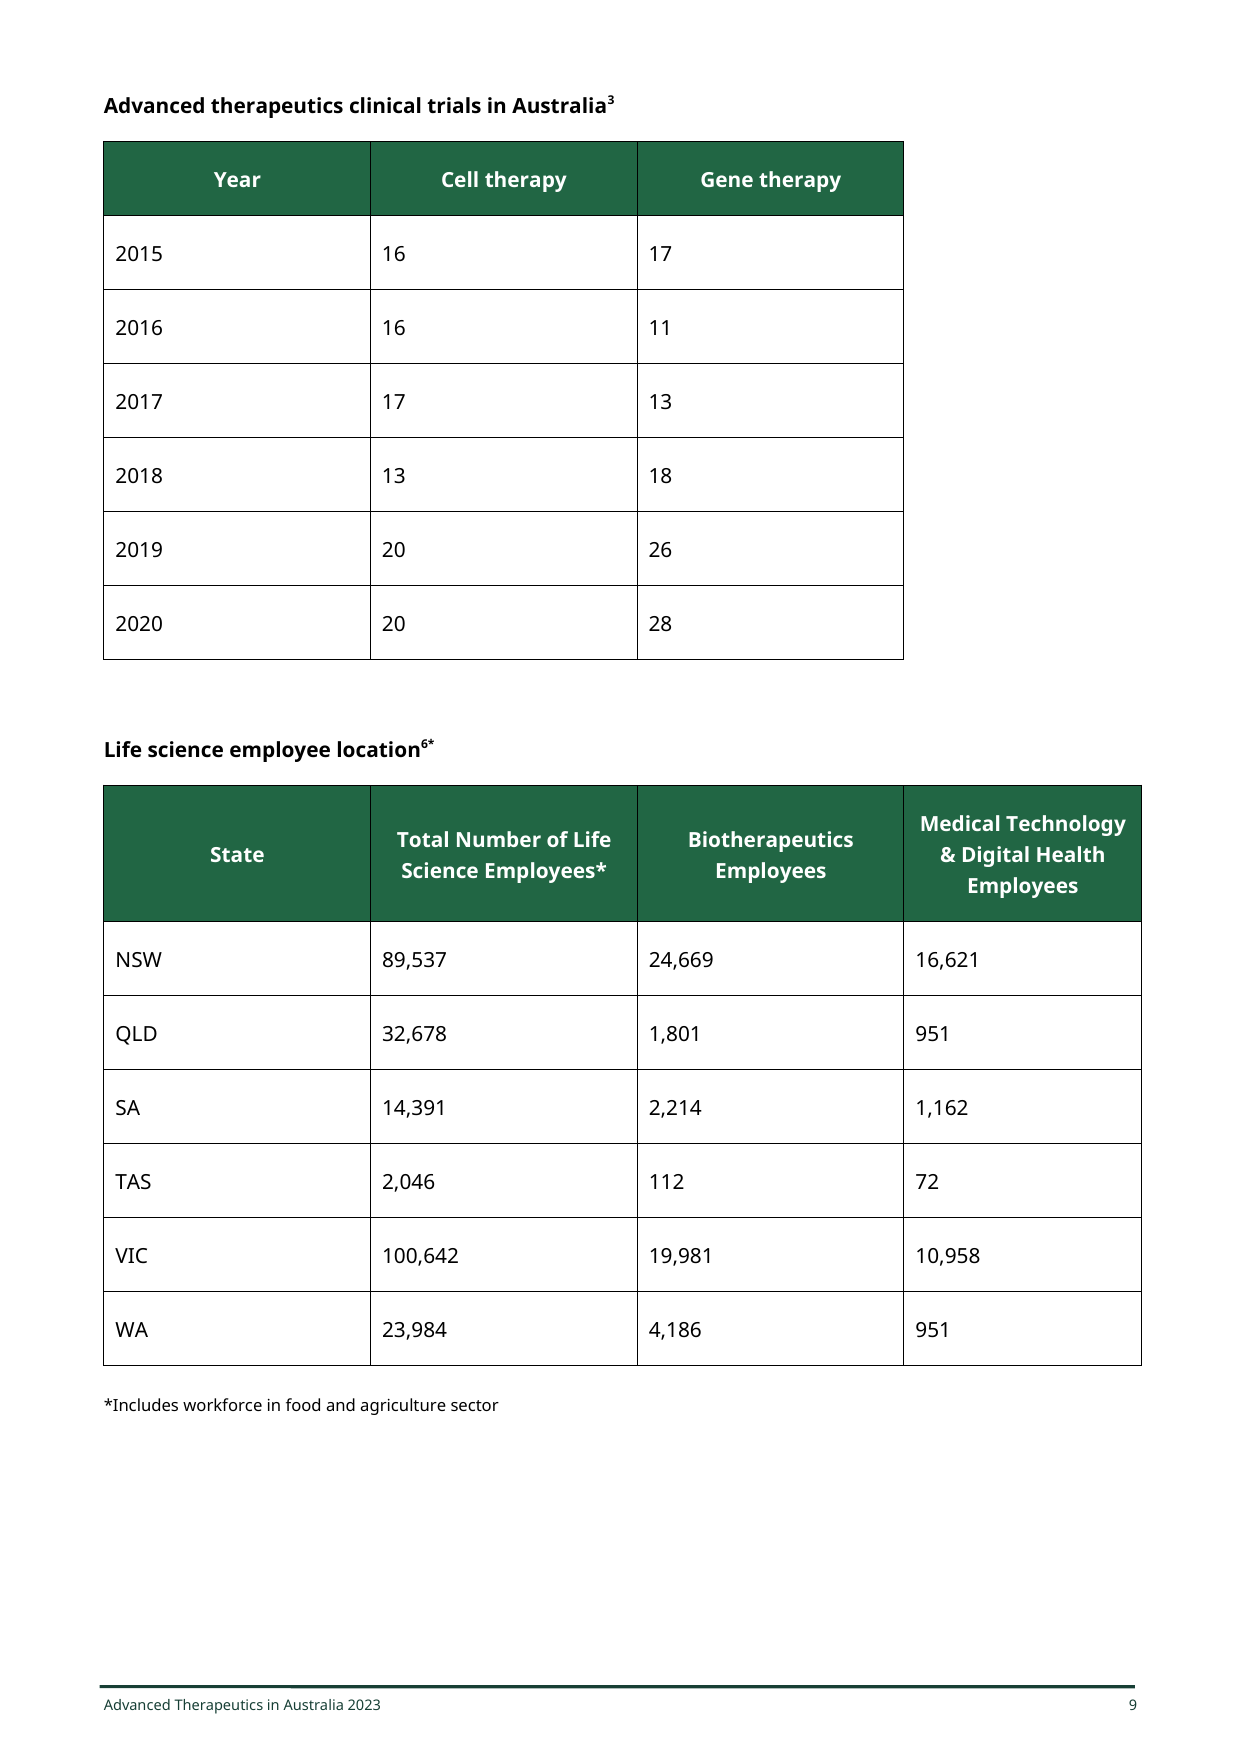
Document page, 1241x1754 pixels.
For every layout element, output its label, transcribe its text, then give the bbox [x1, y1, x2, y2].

table_cell SA [104, 1070, 370, 1143]
table_cell 13 [638, 364, 903, 437]
table_cell 23,984 [371, 1292, 637, 1365]
table_cell 10,958 [904, 1218, 1141, 1291]
table_cell 2019 [104, 512, 370, 584]
table_cell 112 [638, 1144, 903, 1217]
table_header Biotherapeutics Employees [638, 786, 903, 921]
table_header Cell therapy [371, 142, 637, 215]
table_cell 1,162 [904, 1070, 1141, 1143]
table_cell 28 [638, 586, 903, 658]
table_cell 14,391 [371, 1070, 637, 1143]
table_cell 2017 [104, 364, 370, 437]
table_cell 16,621 [904, 922, 1141, 995]
table_cell 2018 [104, 438, 370, 511]
table_cell 951 [904, 1292, 1141, 1365]
table_cell 2016 [104, 290, 370, 363]
table_header Gene therapy [638, 142, 903, 215]
table_cell VIC [104, 1218, 370, 1291]
table_cell TAS [104, 1144, 370, 1217]
table_header Year [104, 142, 370, 215]
table_cell 24,669 [638, 922, 903, 995]
table_cell 16 [371, 290, 637, 363]
table_cell NSW [104, 922, 370, 995]
table_cell 72 [904, 1144, 1141, 1217]
table_cell 17 [371, 364, 637, 437]
table_cell 4,186 [638, 1292, 903, 1365]
text *Includes workforce in food and agriculture sector [103, 1387, 1142, 1418]
table_cell 13 [371, 438, 637, 511]
table_cell 16 [371, 216, 637, 289]
table_cell 2020 [104, 586, 370, 658]
table_cell 17 [638, 216, 903, 289]
table_cell 1,801 [638, 996, 903, 1069]
table_cell WA [104, 1292, 370, 1365]
table_cell 20 [371, 586, 637, 658]
table_cell 2,214 [638, 1070, 903, 1143]
table_header Medical Technology & Digital Health Employees [904, 786, 1141, 921]
text Advanced therapeutics clinical trials in Australia3 [103, 89, 1142, 120]
text Life science employee location6* [103, 732, 1142, 764]
table_cell 951 [904, 996, 1141, 1069]
table_cell 2,046 [371, 1144, 637, 1217]
table_cell 32,678 [371, 996, 637, 1069]
table_cell 26 [638, 512, 903, 584]
table_cell 89,537 [371, 922, 637, 995]
table_cell 11 [638, 290, 903, 363]
table_cell QLD [104, 996, 370, 1069]
table_cell 2015 [104, 216, 370, 289]
table_cell 19,981 [638, 1218, 903, 1291]
table_cell 18 [638, 438, 903, 511]
table_header State [104, 786, 370, 921]
table_cell 100,642 [371, 1218, 637, 1291]
table_cell 20 [371, 512, 637, 584]
table_header Total Number of Life Science Employees* [371, 786, 637, 921]
